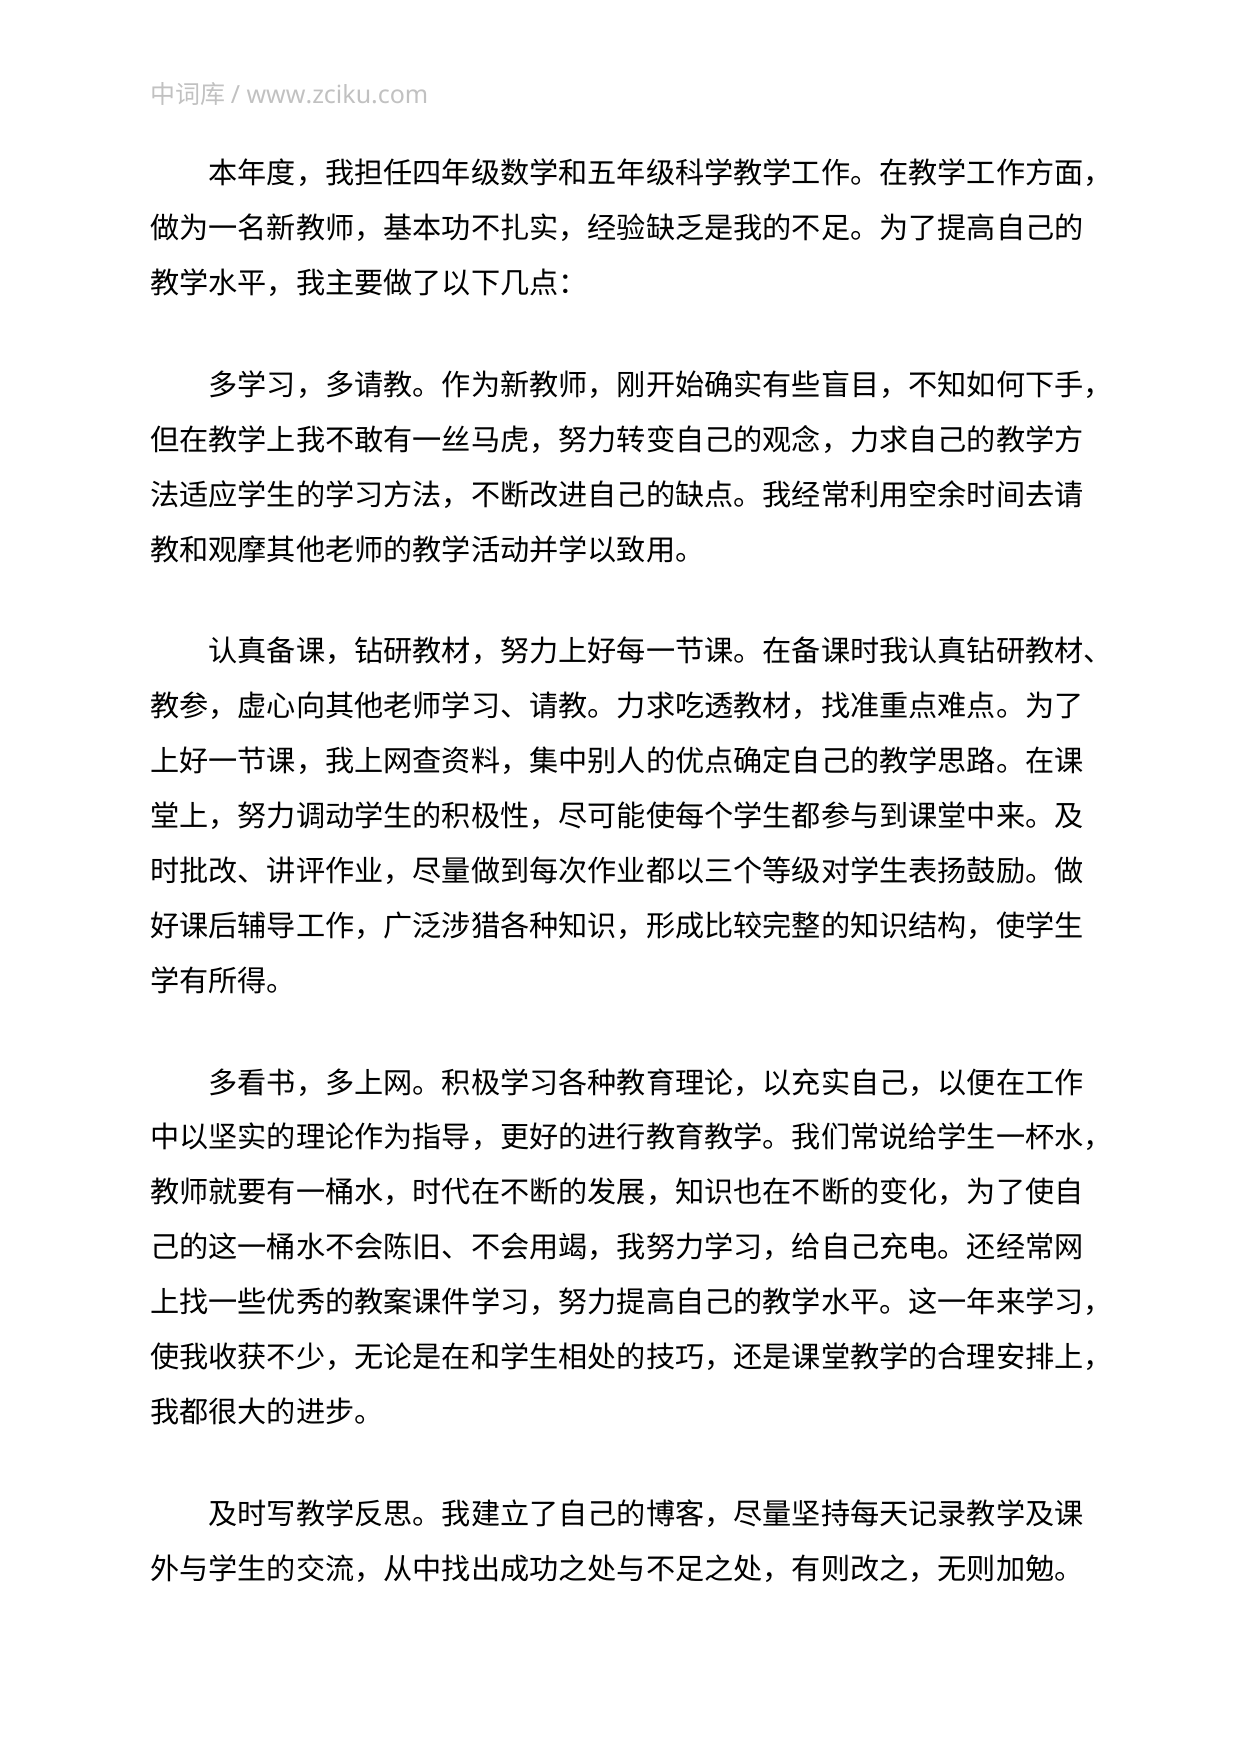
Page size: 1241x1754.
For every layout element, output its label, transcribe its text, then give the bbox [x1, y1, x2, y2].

text 及时写教学反思。我建立了自己的博客，尽量坚持每天记录教学及课外与学生的交流，从中找出成功之处与不足之处，有则改之，无则加勉。 [150, 1490, 1090, 1587]
text 认真备课，钻研教材，努力上好每一节课。在备课时我认真钻研教材、教参，虚心向其他老师学习、请教。力求吃透教材，找准重点难点。为了上好一节课，我上网查资料，集中别人的优点确定自己的教学思路。在课堂上，努力调动学生的积极性，尽可能使每个学生都参与到课堂中来。及时批改、讲评作业，尽量做到每次作业都以三个等级对学生表扬鼓励。做好课后辅导工作，广泛涉猎各种知识，形成比较完整的知识结构，使学生学有所得。 [150, 628, 1090, 1000]
text 多学习，多请教。作为新教师，刚开始确实有些盲目，不知如何下手，但在教学上我不敢有一丝马虎，努力转变自己的观念，力求自己的教学方法适应学生的学习方法，不断改进自己的缺点。我经常利用空余时间去请教和观摩其他老师的教学活动并学以致用。 [150, 362, 1090, 568]
text 本年度，我担任四年级数学和五年级科学教学工作。在教学工作方面，做为一名新教师，基本功不扎实，经验缺乏是我的不足。为了提高自己的教学水平，我主要做了以下几点： [150, 150, 1090, 302]
text 多看书，多上网。积极学习各种教育理论，以充实自己，以便在工作中以坚实的理论作为指导，更好的进行教育教学。我们常说给学生一杯水，教师就要有一桶水，时代在不断的发展，知识也在不断的变化，为了使自己的这一桶水不会陈旧、不会用竭，我努力学习，给自己充电。还经常网上找一些优秀的教案课件学习，努力提高自己的教学水平。这一年来学习，使我收获不少，无论是在和学生相处的技巧，还是课堂教学的合理安排上，我都很大的进步。 [150, 1059, 1090, 1431]
